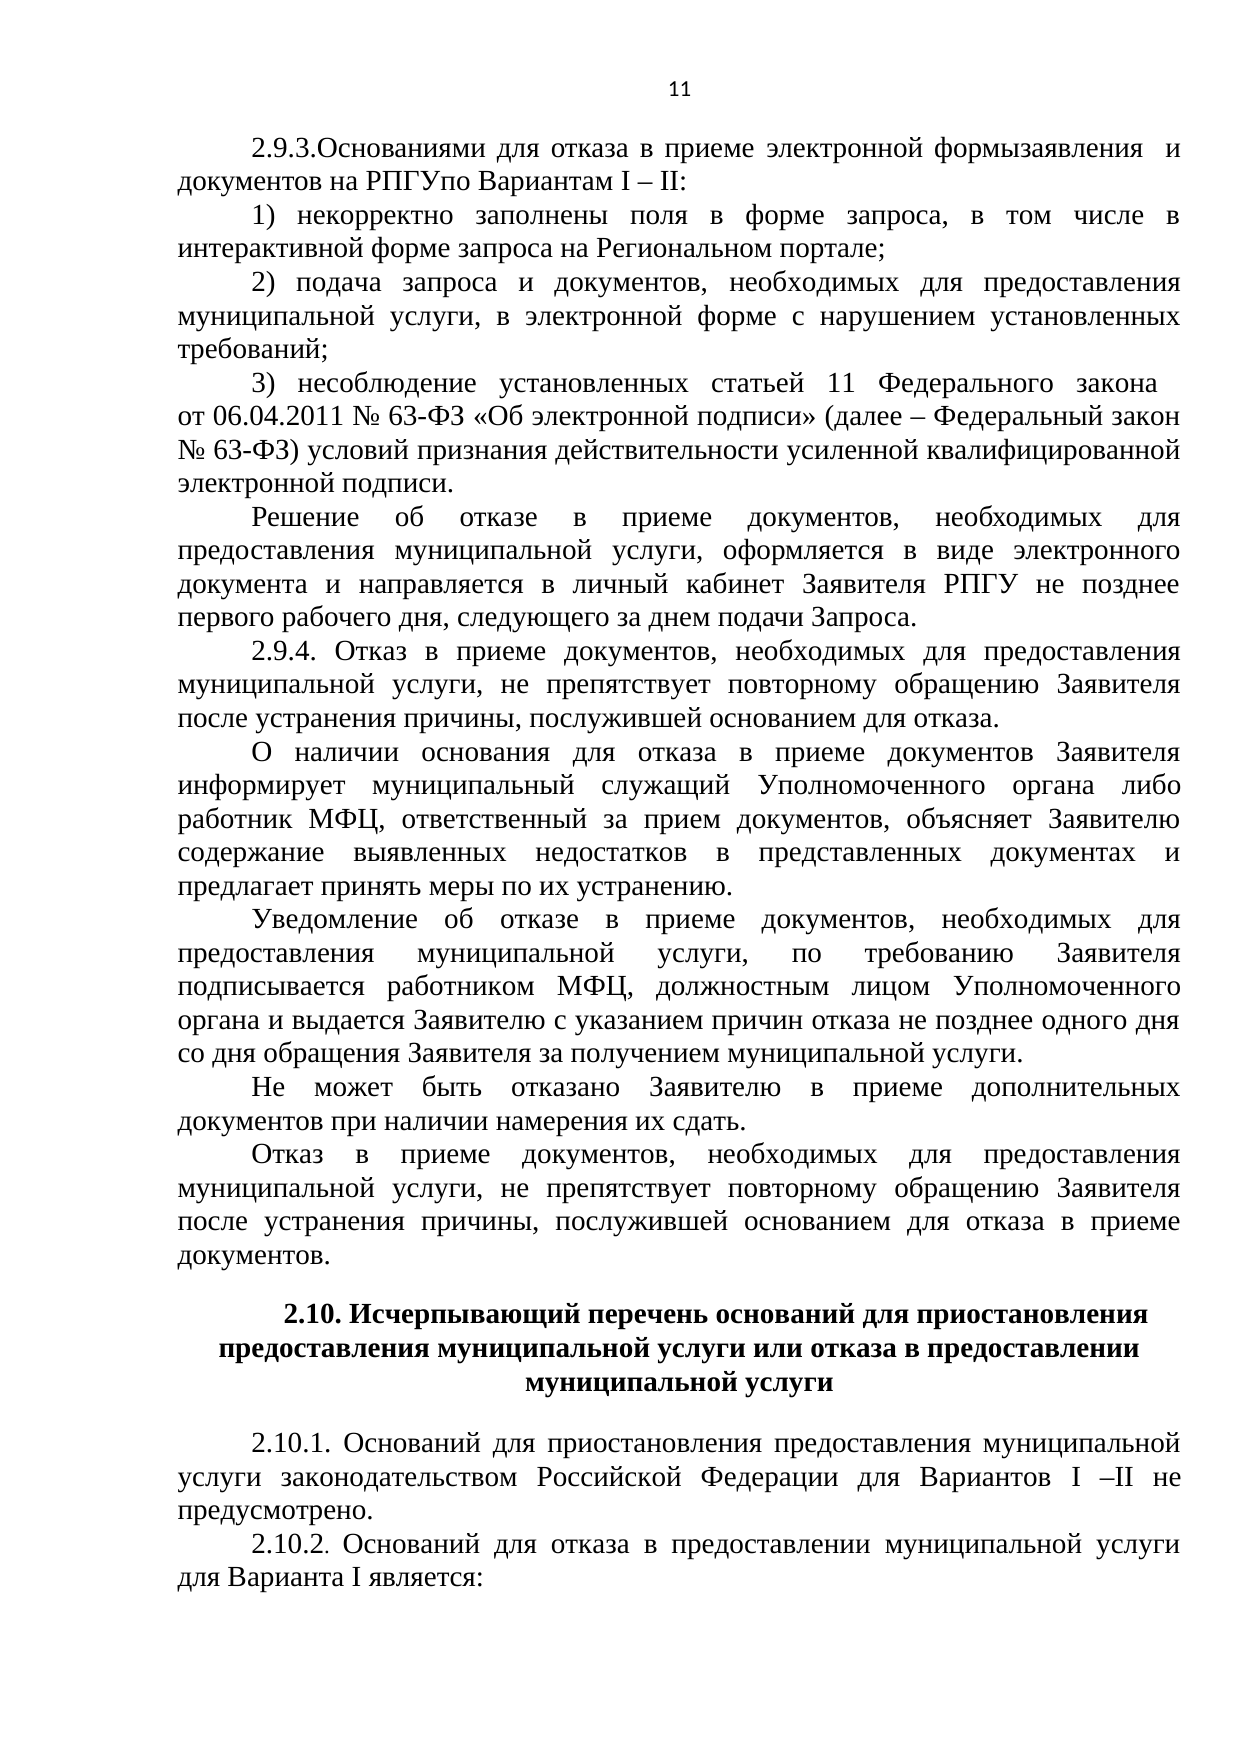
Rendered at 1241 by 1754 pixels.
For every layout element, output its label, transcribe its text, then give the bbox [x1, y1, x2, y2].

text 2.10.1. Оснований для приостановления предоставления муниципальной услуги законодательством Российской Федерации для Вариантов I –II не предусмотрено. [177, 1425, 1181, 1526]
text Уведомление об отказе в приеме документов, необходимых для предоставления муниципальной услуги, по требованию Заявителя подписывается работником МФЦ, должностным лицом Уполномоченного органа и выдается Заявителю с указанием причин отказа не позднее одного дня со дня обращения Заявителя за получением муниципальной услуги. [177, 901, 1181, 1069]
text Не может быть отказано Заявителю в приеме дополнительных документов при наличии намерения их сдать. [177, 1069, 1181, 1136]
text 2) подача запроса и документов, необходимых для предоставления муниципальной услуги, в электронной форме с нарушением установленных требований; [177, 264, 1181, 365]
text Отказ в приеме документов, необходимых для предоставления муниципальной услуги, не препятствует повторному обращению Заявителя после устранения причины, послужившей основанием для отказа в приеме документов. [177, 1136, 1181, 1270]
text Решение об отказе в приеме документов, необходимых для предоставления муниципальной услуги, оформляется в виде электронного документа и направляется в личный кабинет Заявителя РПГУ не позднее первого рабочего дня, следующего за днем подачи Запроса. [177, 499, 1181, 633]
text 2.9.3.Основаниями для отказа в приеме электронной формызаявления и документов на РПГУпо Вариантам I – II: [177, 130, 1181, 197]
text 3) несоблюдение установленных статьей 11 Федерального закона от 06.04.2011 № 63-ФЗ «Об электронной подписи» (далее – Федеральный закон № 63-ФЗ) условий признания действительности усиленной квалифицированной электронной подписи. [177, 365, 1181, 499]
text 2.9.4. Отказ в приеме документов, необходимых для предоставления муниципальной услуги, не препятствует повторному обращению Заявителя после устранения причины, послужившей основанием для отказа. [177, 633, 1181, 734]
text 2.10.2. Оснований для отказа в предоставлении муниципальной услуги для Варианта I является: [177, 1526, 1181, 1593]
text О наличии основания для отказа в приеме документов Заявителя информирует муниципальный служащий Уполномоченного органа либо работник МФЦ, ответственный за прием документов, объясняет Заявителю содержание выявленных недостатков в представленных документах и предлагает принять меры по их устранению. [177, 734, 1181, 901]
text 1) некорректно заполнены поля в форме запроса, в том числе в интерактивной форме запроса на Региональном портале; [177, 197, 1181, 264]
text 2.10. Исчерпывающий перечень оснований для приостановления предоставления муниципальной услуги или отказа в предоставлении муниципальной услуги [177, 1297, 1181, 1397]
